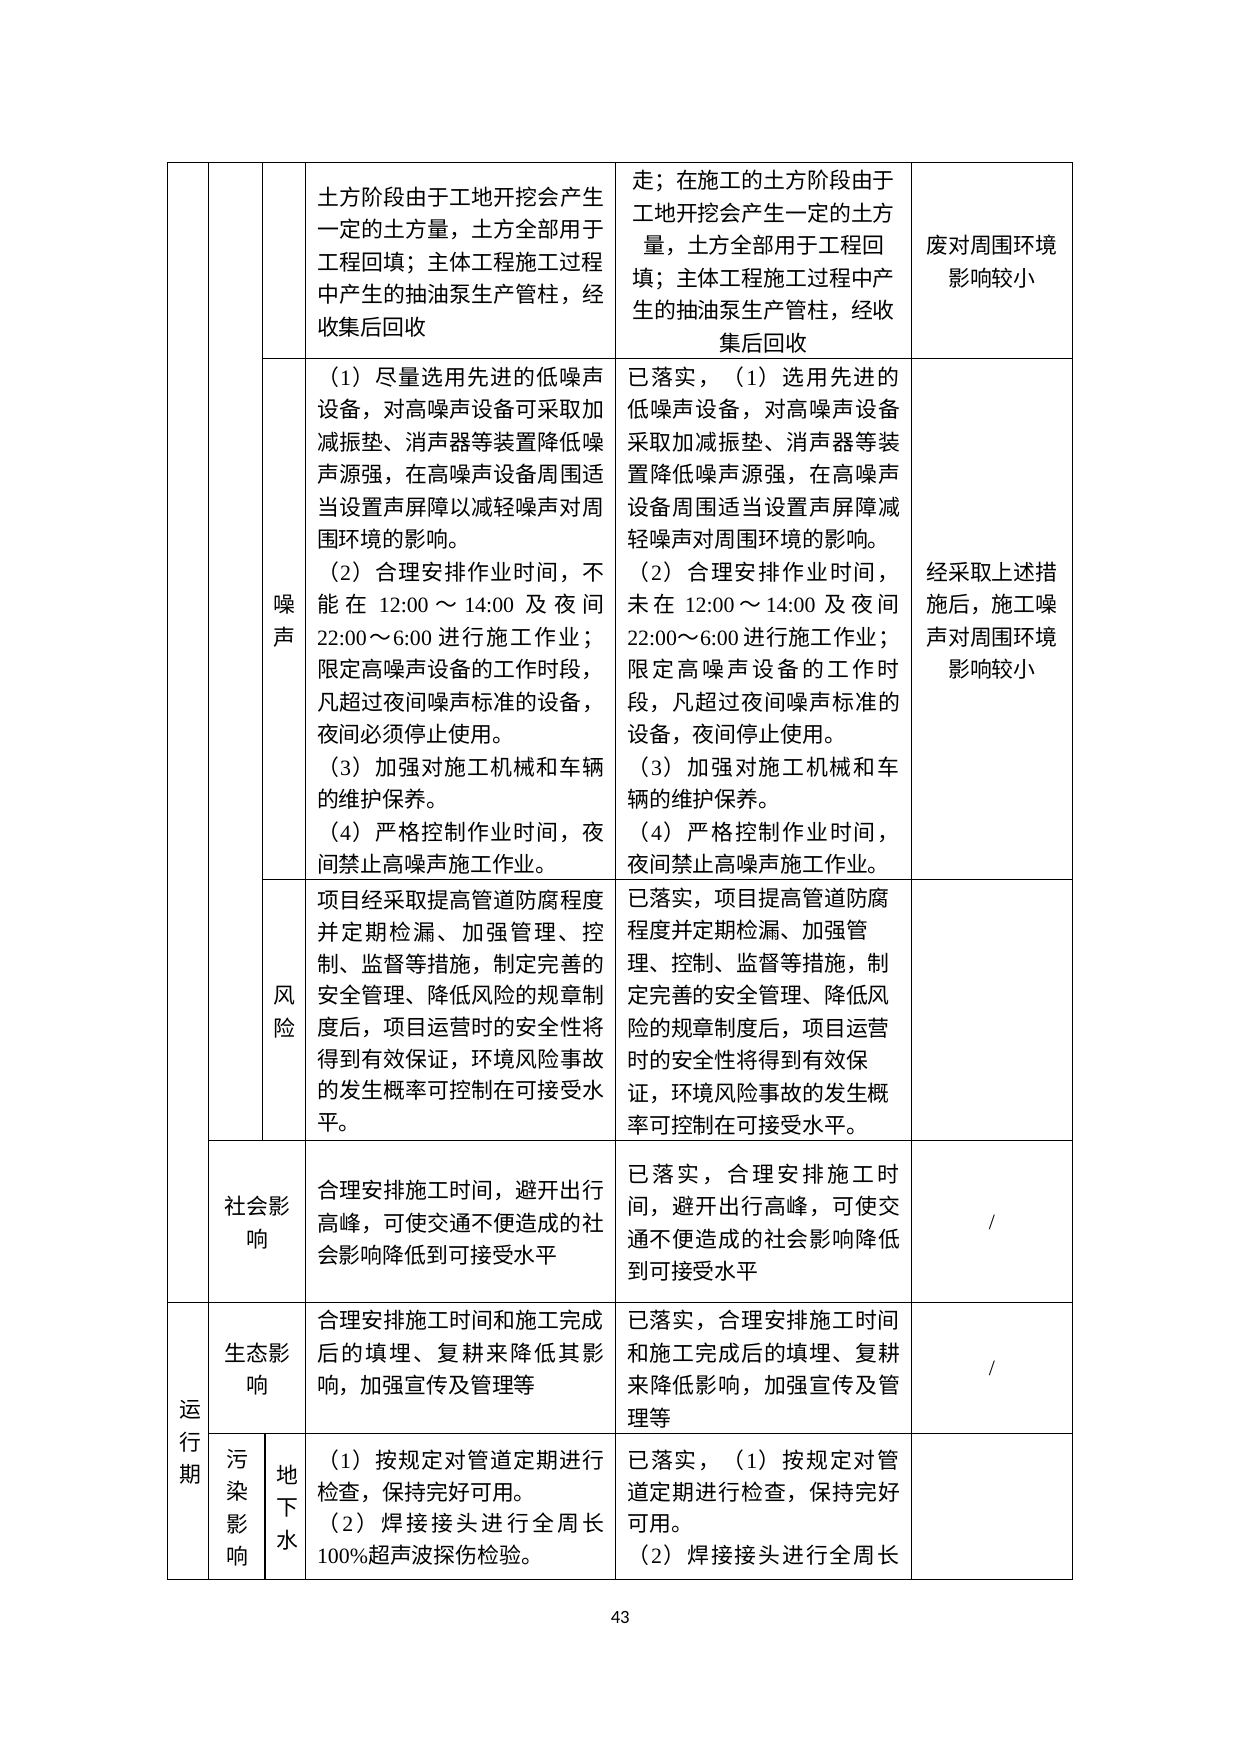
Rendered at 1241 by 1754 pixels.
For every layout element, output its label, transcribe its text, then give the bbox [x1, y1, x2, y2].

table_cell 运行期 [168, 1303, 208, 1579]
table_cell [616, 1434, 911, 1579]
table_cell 固废 [263, 163, 305, 358]
table_cell 已落实，（1）选用先进的低噪声设备，对高噪声设备采取加减振垫、消声器等装置降低噪声源强，在高噪声设备周围适当设置声屏障减轻噪声对周围环境的影响。 （2）合理安排作业时间，未在12:00～14:00及夜间22:00～6:00进行施工作业；限定高噪声设备的工作时段，凡超过夜间噪声标准的设备，夜间停止使用。 （3）加强对施工机械和车辆的维护保养。 （4）严格控制作业时间，夜间禁止高噪声施工作业。 [616, 359, 911, 879]
table_cell / [912, 1141, 1072, 1302]
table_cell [306, 163, 615, 358]
table_cell 风险 [263, 880, 305, 1140]
table_cell 噪声 [263, 359, 305, 879]
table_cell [616, 163, 911, 358]
table_cell 合理安排施工时间和施工完成后的填埋、复耕来降低其影响，加强宣传及管理等 [306, 1303, 615, 1433]
table_cell 社会影响 [209, 1141, 305, 1302]
table_cell 污染影响 [209, 1434, 264, 1579]
table_cell 合理安排施工时间，避开出行高峰，可使交通不便造成的社会影响降低到可接受水平 [306, 1141, 615, 1302]
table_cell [306, 1434, 615, 1579]
table_cell 地下水 [266, 1434, 305, 1579]
table_cell 项目经采取提高管道防腐程度并定期检漏、加强管理、控制、监督等措施，制定完善的安全管理、降低风险的规章制度后，项目运营时的安全性将得到有效保证，环境风险事故的发生概率可控制在可接受水平。 [306, 880, 615, 1140]
table_cell [912, 1434, 1072, 1579]
table_cell [912, 880, 1072, 1140]
table_cell 已落实，项目提高管道防腐程度并定期检漏、加强管理、控制、监督等措施，制定完善的安全管理、降低风险的规章制度后，项目运营时的安全性将得到有效保证，环境风险事故的发生概率可控制在可接受水平。 [616, 880, 911, 1140]
table_cell 经采取上述措施后，施工噪声对周围环境影响较小 [912, 359, 1072, 879]
table_cell / [912, 1303, 1072, 1433]
table_cell 已落实，合理安排施工时间和施工完成后的填埋、复耕来降低影响，加强宣传及管理等 [616, 1303, 911, 1433]
table_cell 已落实，合理安排施工时间，避开出行高峰，可使交通不便造成的社会影响降低到可接受水平 [616, 1141, 911, 1302]
table_cell （1）尽量选用先进的低噪声设备，对高噪声设备可采取加减振垫、消声器等装置降低噪声源强，在高噪声设备周围适当设置声屏障以减轻噪声对周围环境的影响。 （2）合理安排作业时间，不能在12:00～14:00及夜间22:00～6:00进行施工作业；限定高噪声设备的工作时段，凡超过夜间噪声标准的设备，夜间必须停止使用。 （3）加强对施工机械和车辆的维护保养。 （4）严格控制作业时间，夜间禁止高噪声施工作业。 [306, 359, 615, 879]
table_cell 生态影响 [209, 1303, 305, 1433]
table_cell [912, 163, 1072, 358]
